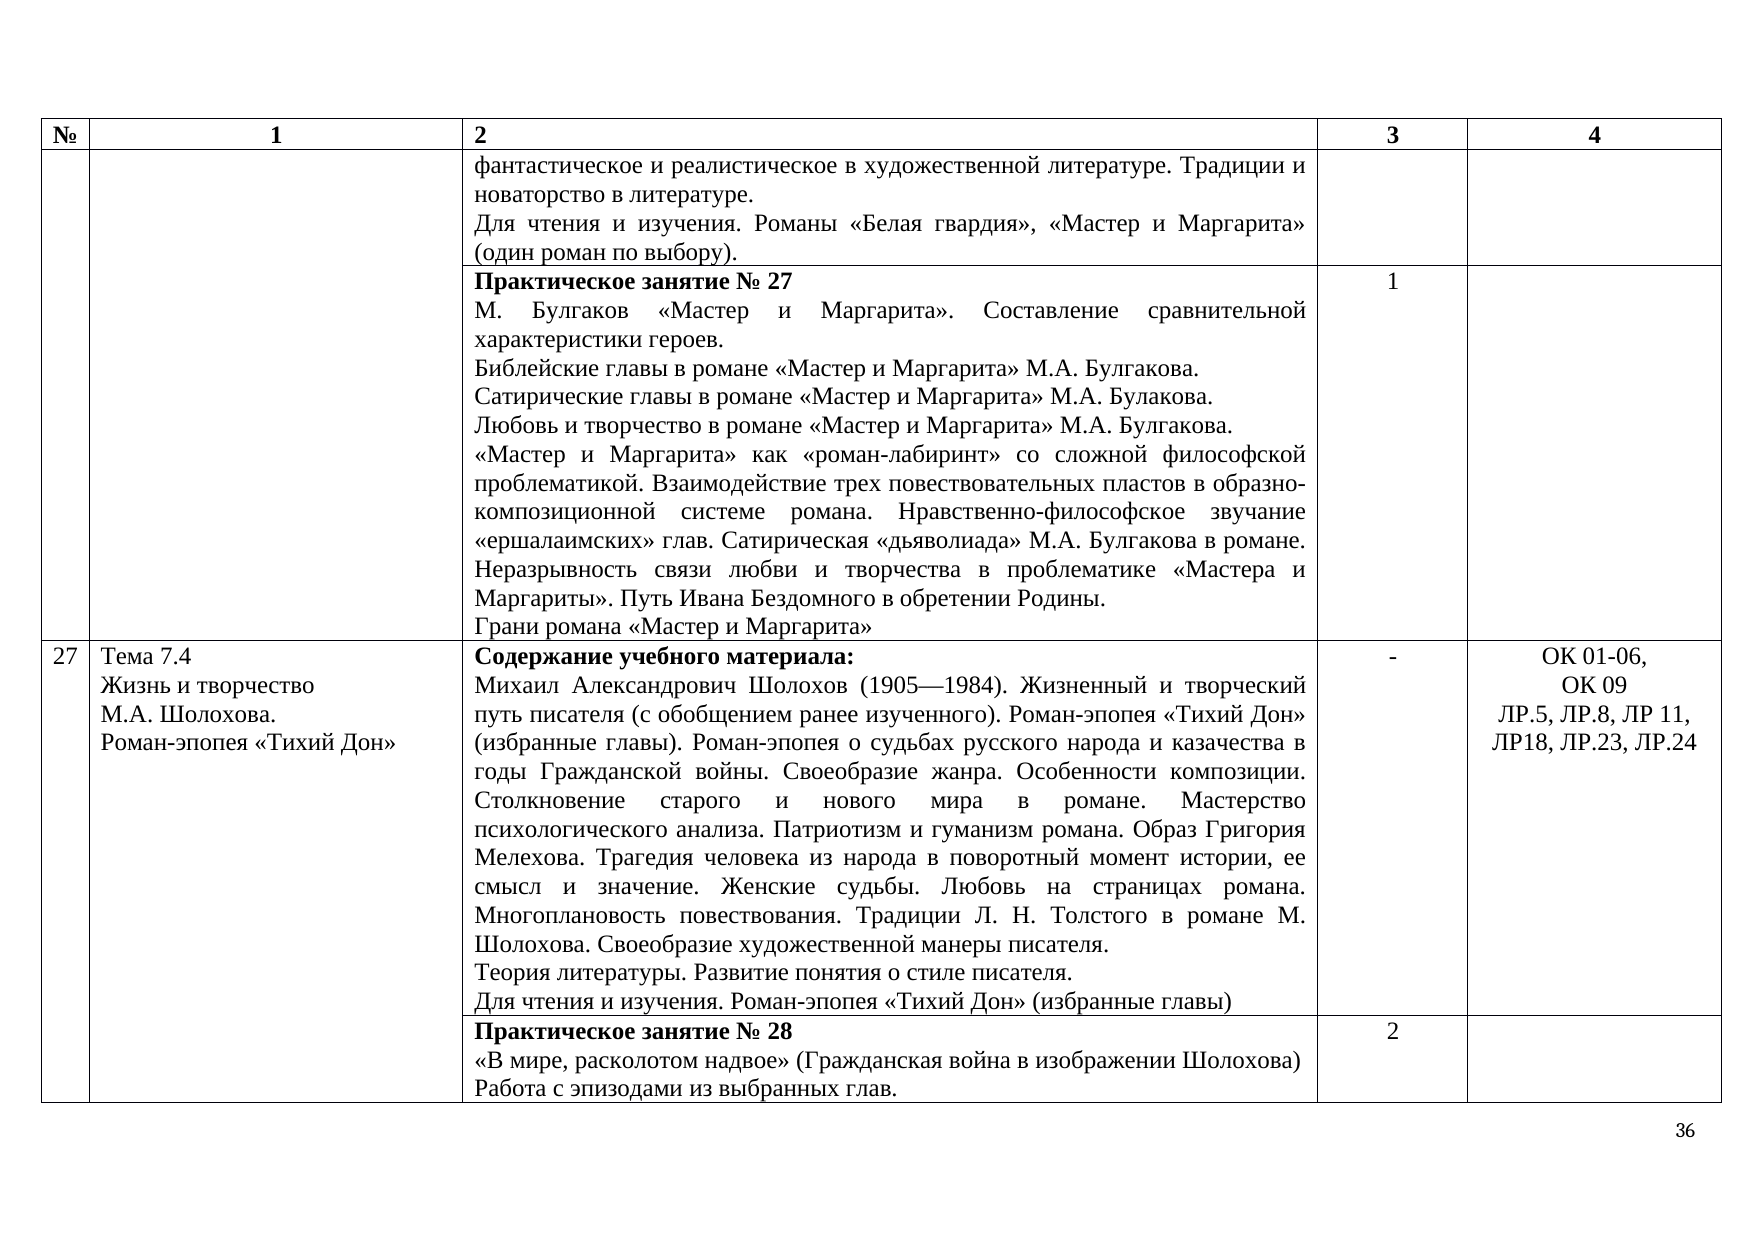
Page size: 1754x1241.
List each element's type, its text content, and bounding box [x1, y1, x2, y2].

table_cell 1 [1318, 266, 1467, 640]
table_cell ОК 01-06, ОК 09 ЛР.5, ЛР.8, ЛР 11, ЛР18, ЛР.23, ЛР.24 [1468, 641, 1721, 1015]
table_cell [463, 1016, 1317, 1102]
table_header 4 [1468, 119, 1721, 149]
table_cell - [1318, 641, 1467, 1015]
table_cell 27 [42, 641, 89, 1102]
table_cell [1468, 150, 1721, 265]
table_header № [42, 119, 89, 149]
table_cell - [1318, 150, 1467, 265]
table_header 2 [463, 119, 1317, 149]
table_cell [463, 150, 1317, 265]
table_header 3 [1318, 119, 1467, 149]
table_header 1 [90, 119, 462, 149]
table_cell [1468, 1016, 1721, 1102]
table_cell Тема 7.4 Жизнь и творчество М.А. Шолохова. Роман-эпопея «Тихий Дон» [90, 641, 462, 1102]
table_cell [90, 150, 462, 640]
table_cell Практическое занятие № 27 М. Булгаков «Мастер и Маргарита». Составление сравнительной характеристики героев. Библейские главы в романе «Мастер и Маргарита» М.А. Булгакова. Сатирические главы в романе «Мастер и Маргарита» М.А. Булакова. Любовь и творчество в романе «Мастер и Маргарита» М.А. Булгакова. «Мастер и Маргарита» как «роман-лабиринт» со сложной философской проблематикой. Взаимодействие трех повествовательных пластов в образно-композиционной системе романа. Нравственно-философское звучание «ершалаимских» глав. Сатирическая «дьяволиада» М.А. Булгакова в романе. Неразрывность связи любви и творчества в проблематике «Мастера и Маргариты». Путь Ивана Бездомного в обретении Родины. Грани романа «Мастер и Маргарита» [463, 266, 1317, 640]
table_cell [1468, 266, 1721, 640]
table_cell 26 [42, 150, 89, 640]
table_cell Содержание учебного материала: Михаил Александрович Шолохов (1905—1984). Жизненный и творческий путь писателя (с обобщением ранее изученного). Роман-эпопея «Тихий Дон» (избранные главы). Роман-эпопея о судьбах русского народа и казачества в годы Гражданской войны. Своеобразие жанра. Особенности композиции. Столкновение старого и нового мира в романе. Мастерство психологического анализа. Патриотизм и гуманизм романа. Образ Григория Мелехова. Трагедия человека из народа в поворотный момент истории, ее смысл и значение. Женские судьбы. Любовь на страницах романа. Многоплановость повествования. Традиции Л. Н. Толстого в романе М. Шолохова. Своеобразие художественной манеры писателя. Теория литературы. Развитие понятия о стиле писателя. Для чтения и изучения. Роман-эпопея «Тихий Дон» (избранные главы) [463, 641, 1317, 1015]
table_cell 2 [1318, 1016, 1467, 1102]
